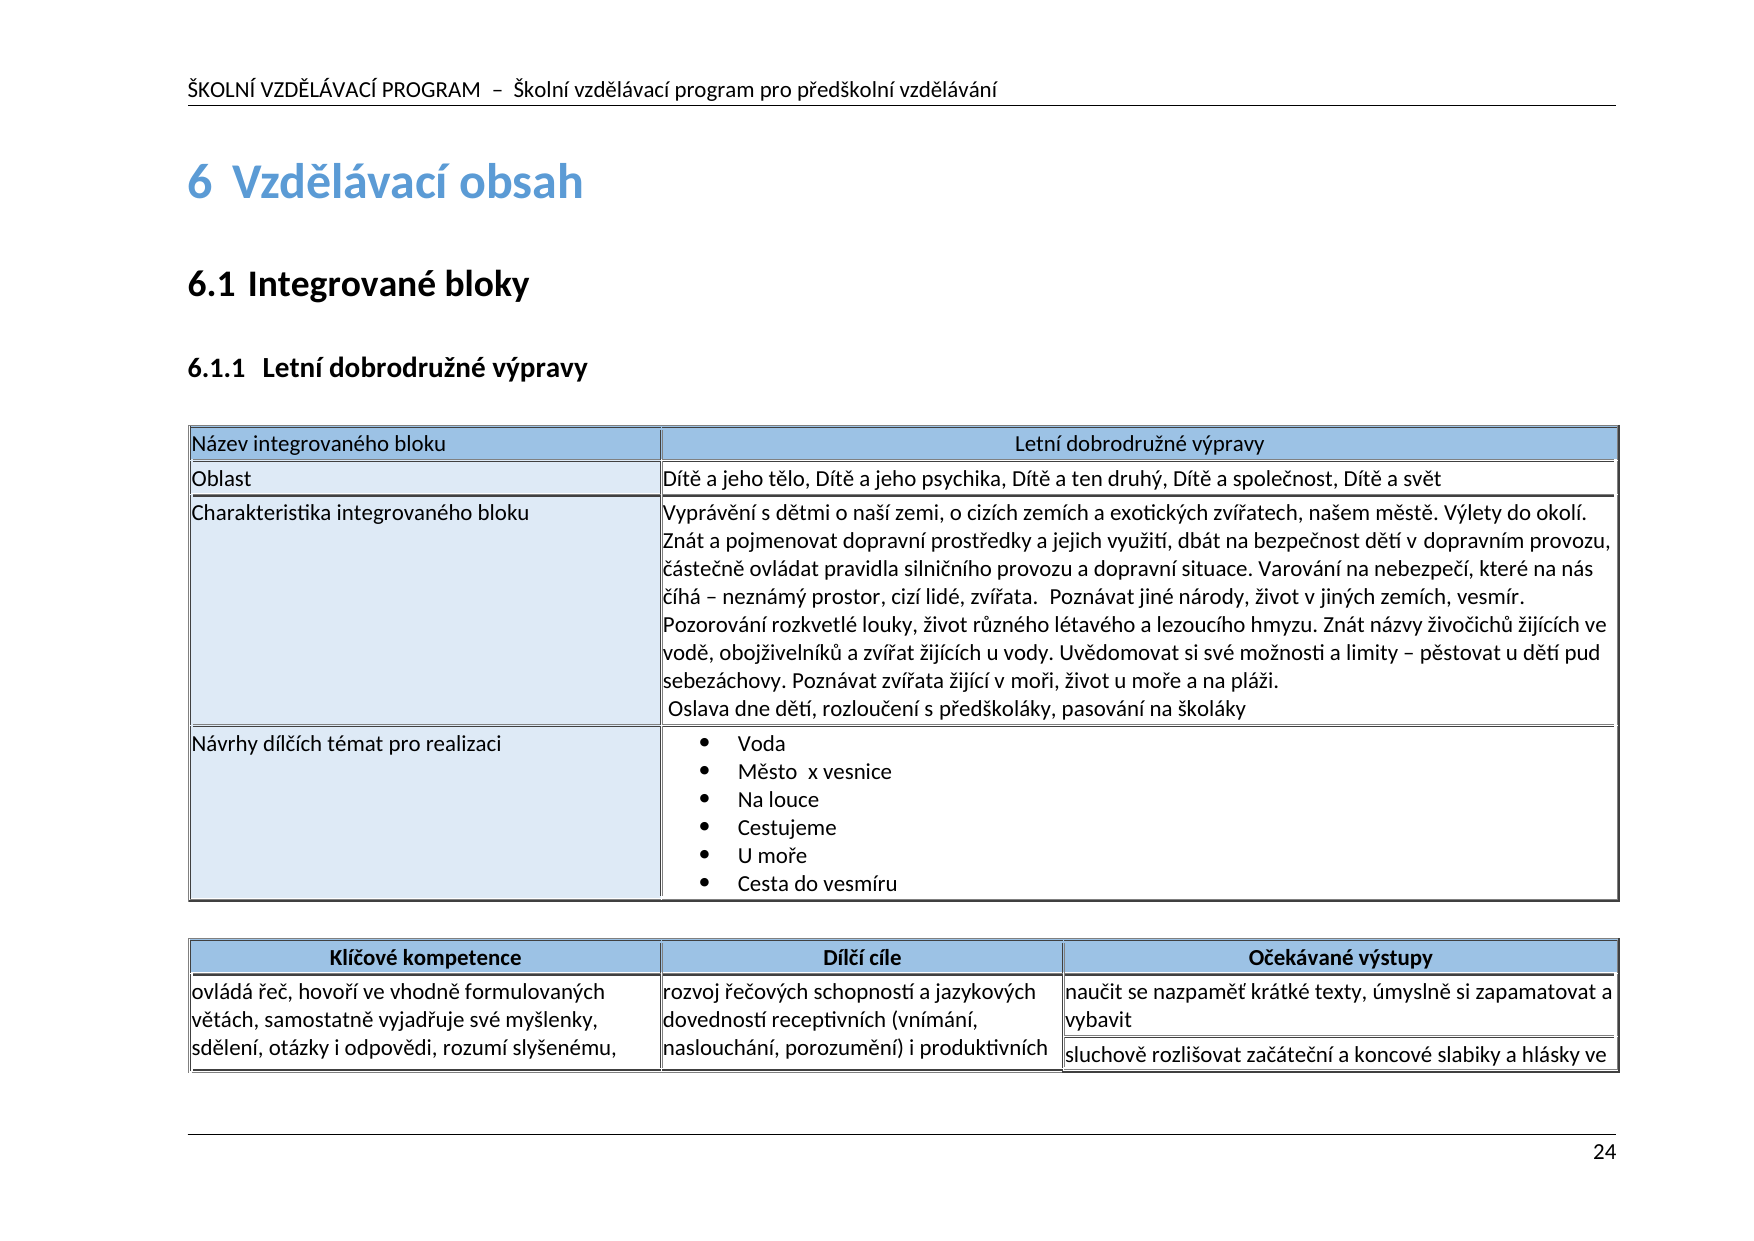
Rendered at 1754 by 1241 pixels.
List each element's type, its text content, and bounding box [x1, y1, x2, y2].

table_cell Vyprávění s dětmi o naší zemi, o cizích zemích a exotických zvířatech, našem městě. Výlety do okolí. Znát a pojmenovat dopravní prostředky a jejich využití, dbát na bezpečnost dětí v dopravním provozu, částečně ovládat pravidla silničního provozu a dopravní situace. Varování na nebezpečí, které na nás číhá – neznámý prostor, cizí lidé, zvířata. Poznávat jiné národy, život v jiných zemích, vesmír. Pozorování rozkvetlé louky, život různého létavého a lezoucího hmyzu. Znát názvy živočichů žijících ve vodě, obojživelníků a zvířat žijících u vody. Uvědomovat si své možnosti a limity – pěstovat u dětí pud sebezáchovy. Poznávat zvířata žijící v moři, život u moře a na pláži. Oslava dne dětí, rozloučení s předškoláky, pasování na školáky [663, 498, 1617, 728]
table_cell Návrhy dílčích témat pro realizaci [190, 728, 661, 903]
table_cell Voda Město x vesnice Na louce Cestujeme U moře Cesta do vesmíru [661, 728, 1618, 903]
table_cell rozvoj řečových schopností a jazykových dovedností receptivních (vnímání, naslouchání, porozumění) i produktivních (výslovnosti, vytváření pojmů, mluvního projevu, vyjadřování) [661, 977, 1063, 1073]
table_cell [1063, 1039, 1617, 1073]
table_cell Charakteristika integrovaného bloku [191, 498, 660, 728]
table_cell Dítě a jeho tělo, Dítě a jeho psychika, Dítě a ten druhý, Dítě a společnost, Dítě a svět [663, 464, 1618, 498]
table_cell ovládá řeč, hovoří ve vhodně formulovaných větách, samostatně vyjadřuje své myšlenky, sdělení, otázky i odpovědi, rozumí slyšenému, slovně reaguje a vede smysluplný dialog [191, 977, 661, 1073]
subtitle Vzdělávací obsah [187, 150, 1616, 211]
subtitle Letní dobrodružné výpravy [187, 353, 1616, 389]
table_cell naučit se nazpaměť krátké texty, úmyslně si zapamatovat a vybavit [1065, 977, 1617, 1039]
subtitle Integrované bloky [187, 263, 1616, 309]
